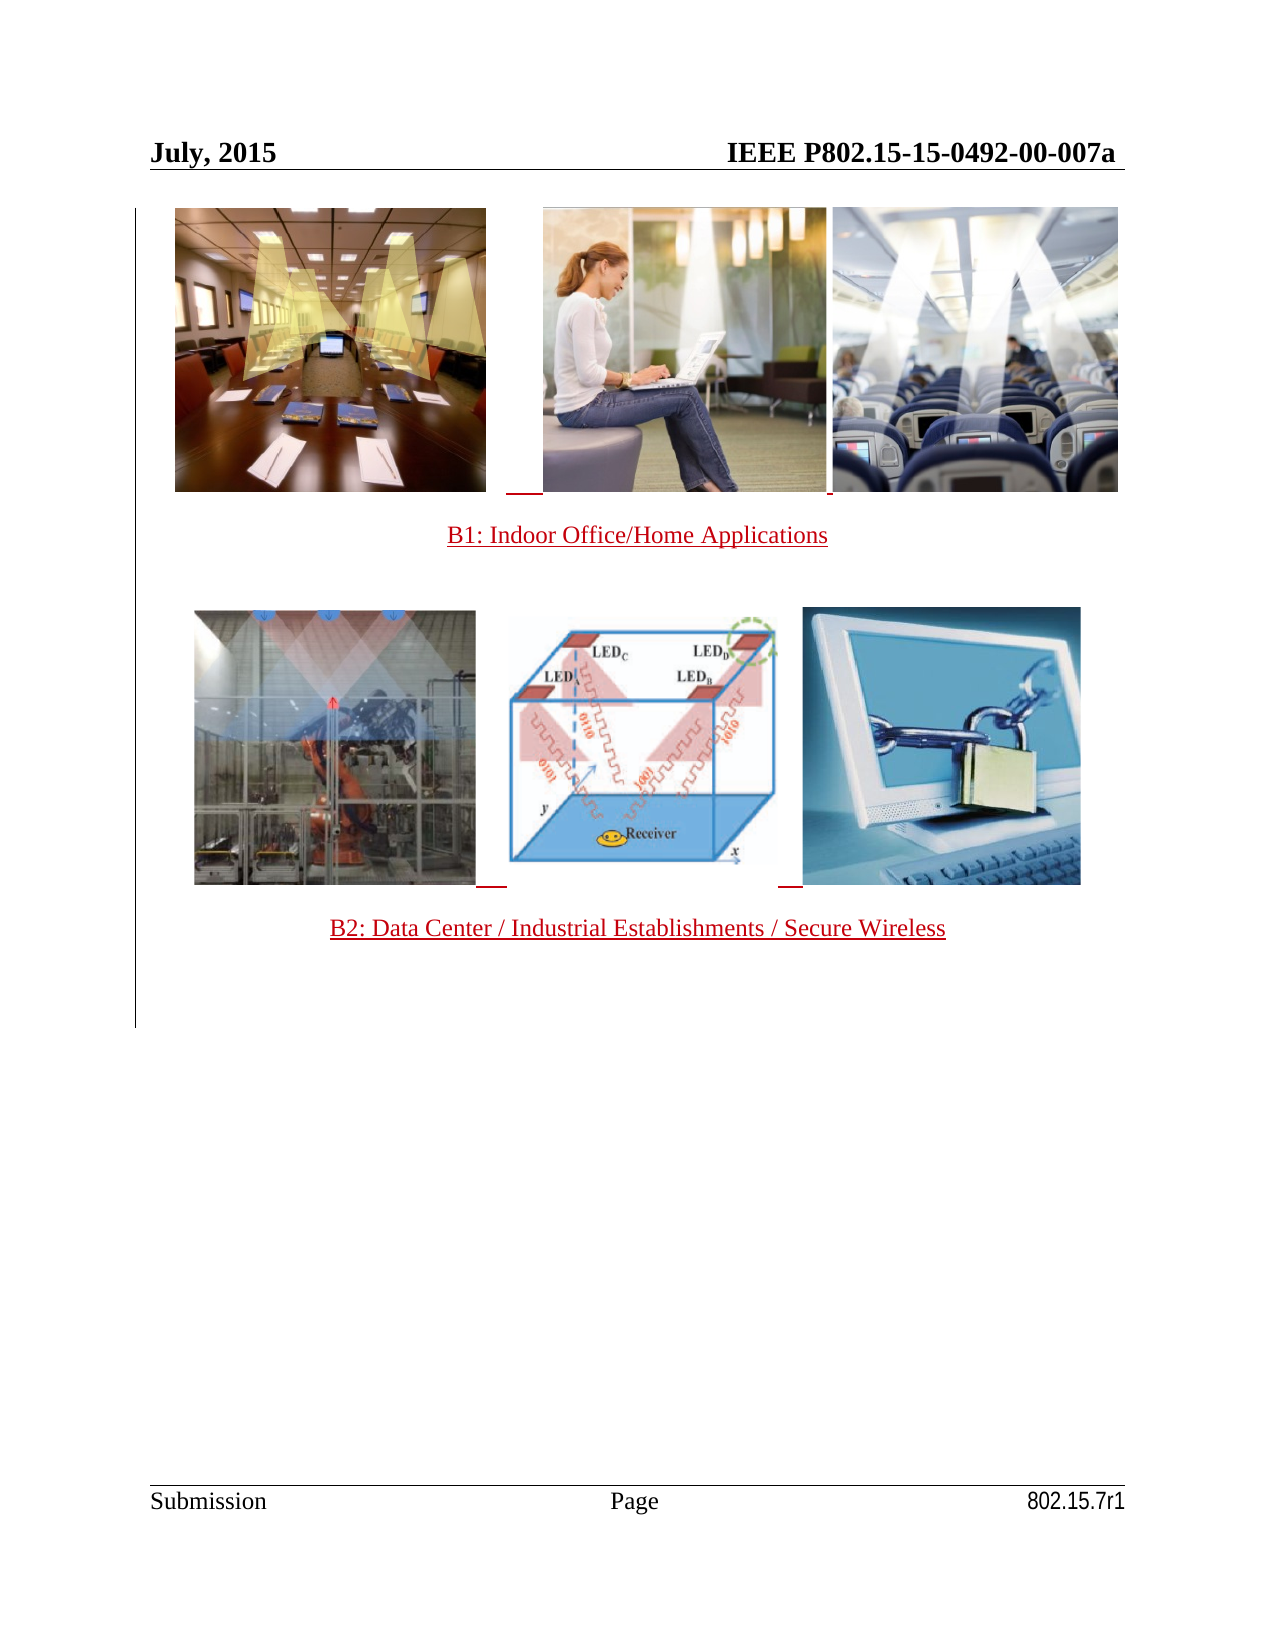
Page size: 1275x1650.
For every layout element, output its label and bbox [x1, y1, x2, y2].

picture [175, 208, 486, 492]
picture [194, 610, 476, 885]
picture [802, 607, 1081, 885]
picture [507, 606, 778, 885]
picture [543, 207, 827, 492]
picture [832, 207, 1118, 492]
